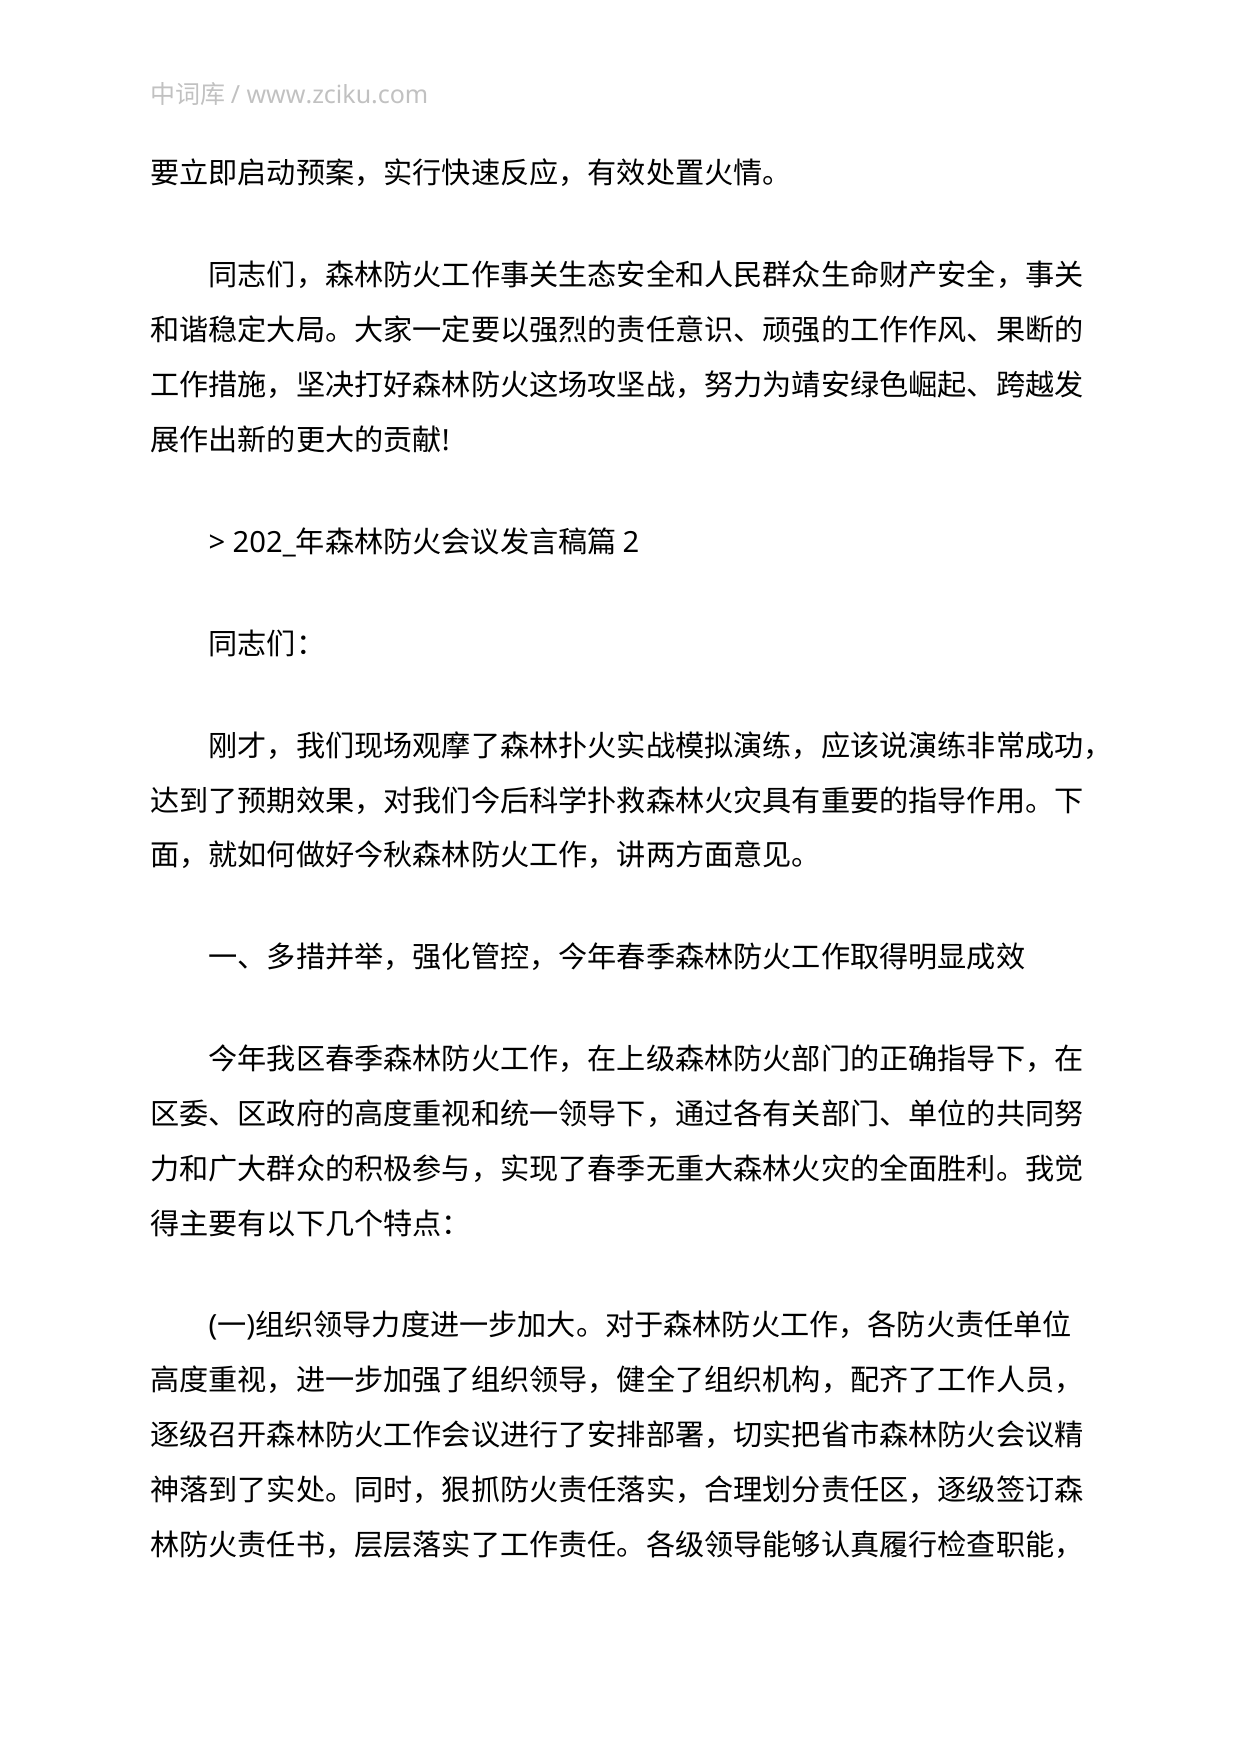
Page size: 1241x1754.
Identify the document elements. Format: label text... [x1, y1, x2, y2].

text 同志们，森林防火工作事关生态安全和人民群众生命财产安全，事关和谐稳定大局。大家一定要以强烈的责任意识、顽强的工作作风、果断的工作措施，坚决打好森林防火这场攻坚战，努力为靖安绿色崛起、跨越发展作出新的更大的贡献! [150, 252, 1090, 459]
text > 202_年森林防火会议发言稿篇2 [150, 518, 1090, 561]
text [150, 150, 1090, 192]
text 今年我区春季森林防火工作，在上级森林防火部门的正确指导下，在区委、区政府的高度重视和统一领导下，通过各有关部门、单位的共同努力和广大群众的积极参与，实现了春季无重大森林火灾的全面胜利。我觉得主要有以下几个特点： [150, 1036, 1090, 1242]
text 一、多措并举，强化管控，今年春季森林防火工作取得明显成效 [150, 934, 1090, 976]
text 刚才，我们现场观摩了森林扑火实战模拟演练，应该说演练非常成功，达到了预期效果，对我们今后科学扑救森林火灾具有重要的指导作用。下面，就如何做好今秋森林防火工作，讲两方面意见。 [150, 722, 1090, 874]
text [150, 1302, 1090, 1564]
text 同志们： [150, 620, 1090, 663]
